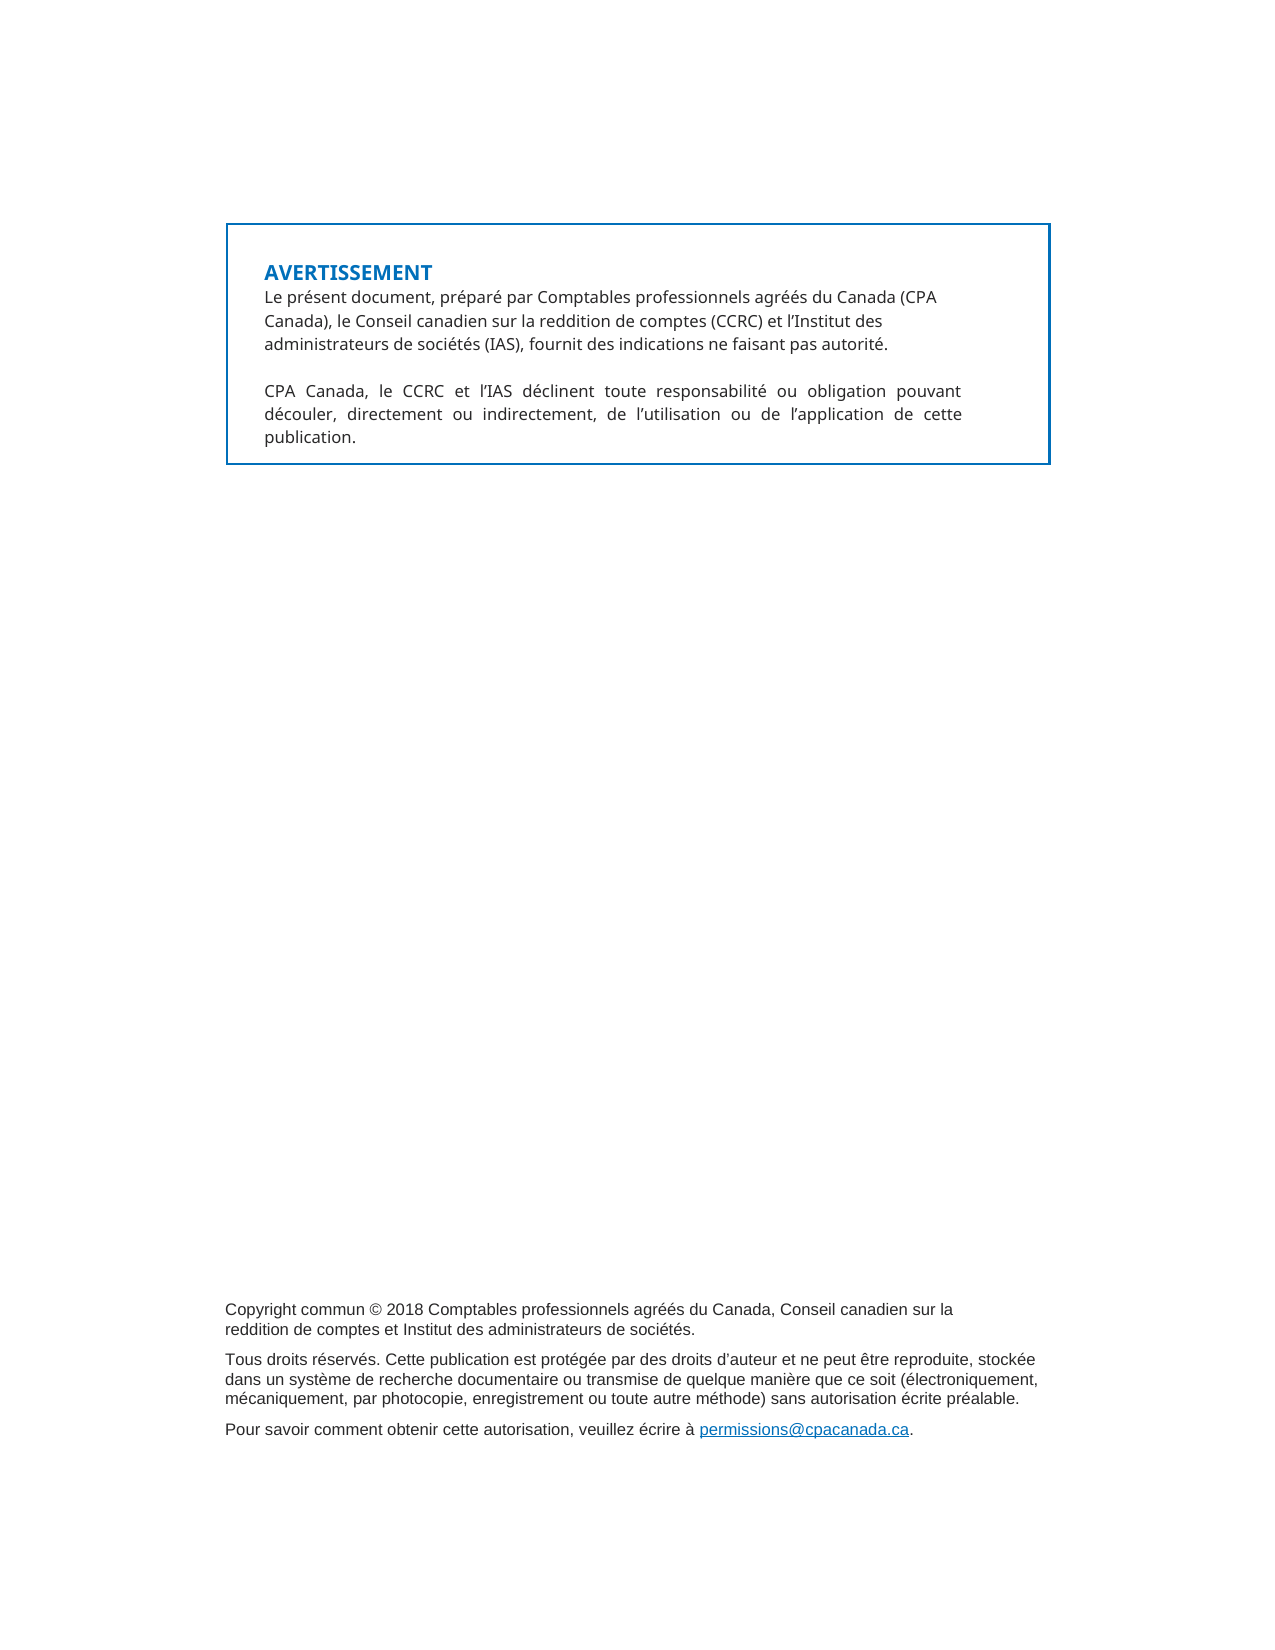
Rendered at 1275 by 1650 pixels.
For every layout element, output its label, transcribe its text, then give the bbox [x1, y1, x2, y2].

text Copyright commun © 2018 Comptables professionnels agréés du Canada, Conseil canadien sur la reddition de comptes et Institut des administrateurs de sociétés. [225, 1300, 993, 1339]
text Pour savoir comment obtenir cette autorisation, veuillez écrire à permissions@cpacanada.ca. [225, 1419, 1275, 1438]
text Tous droits réservés. Cette publication est protégée par des droits d’auteur et ne peut être reproduite, stockée dans un système de recherche documentaire ou transmise de quelque manière que ce soit (électroniquement, mécaniquement, par photocopie, enregistrement ou toute autre méthode) sans autorisation écrite préalable. [225, 1350, 1056, 1408]
